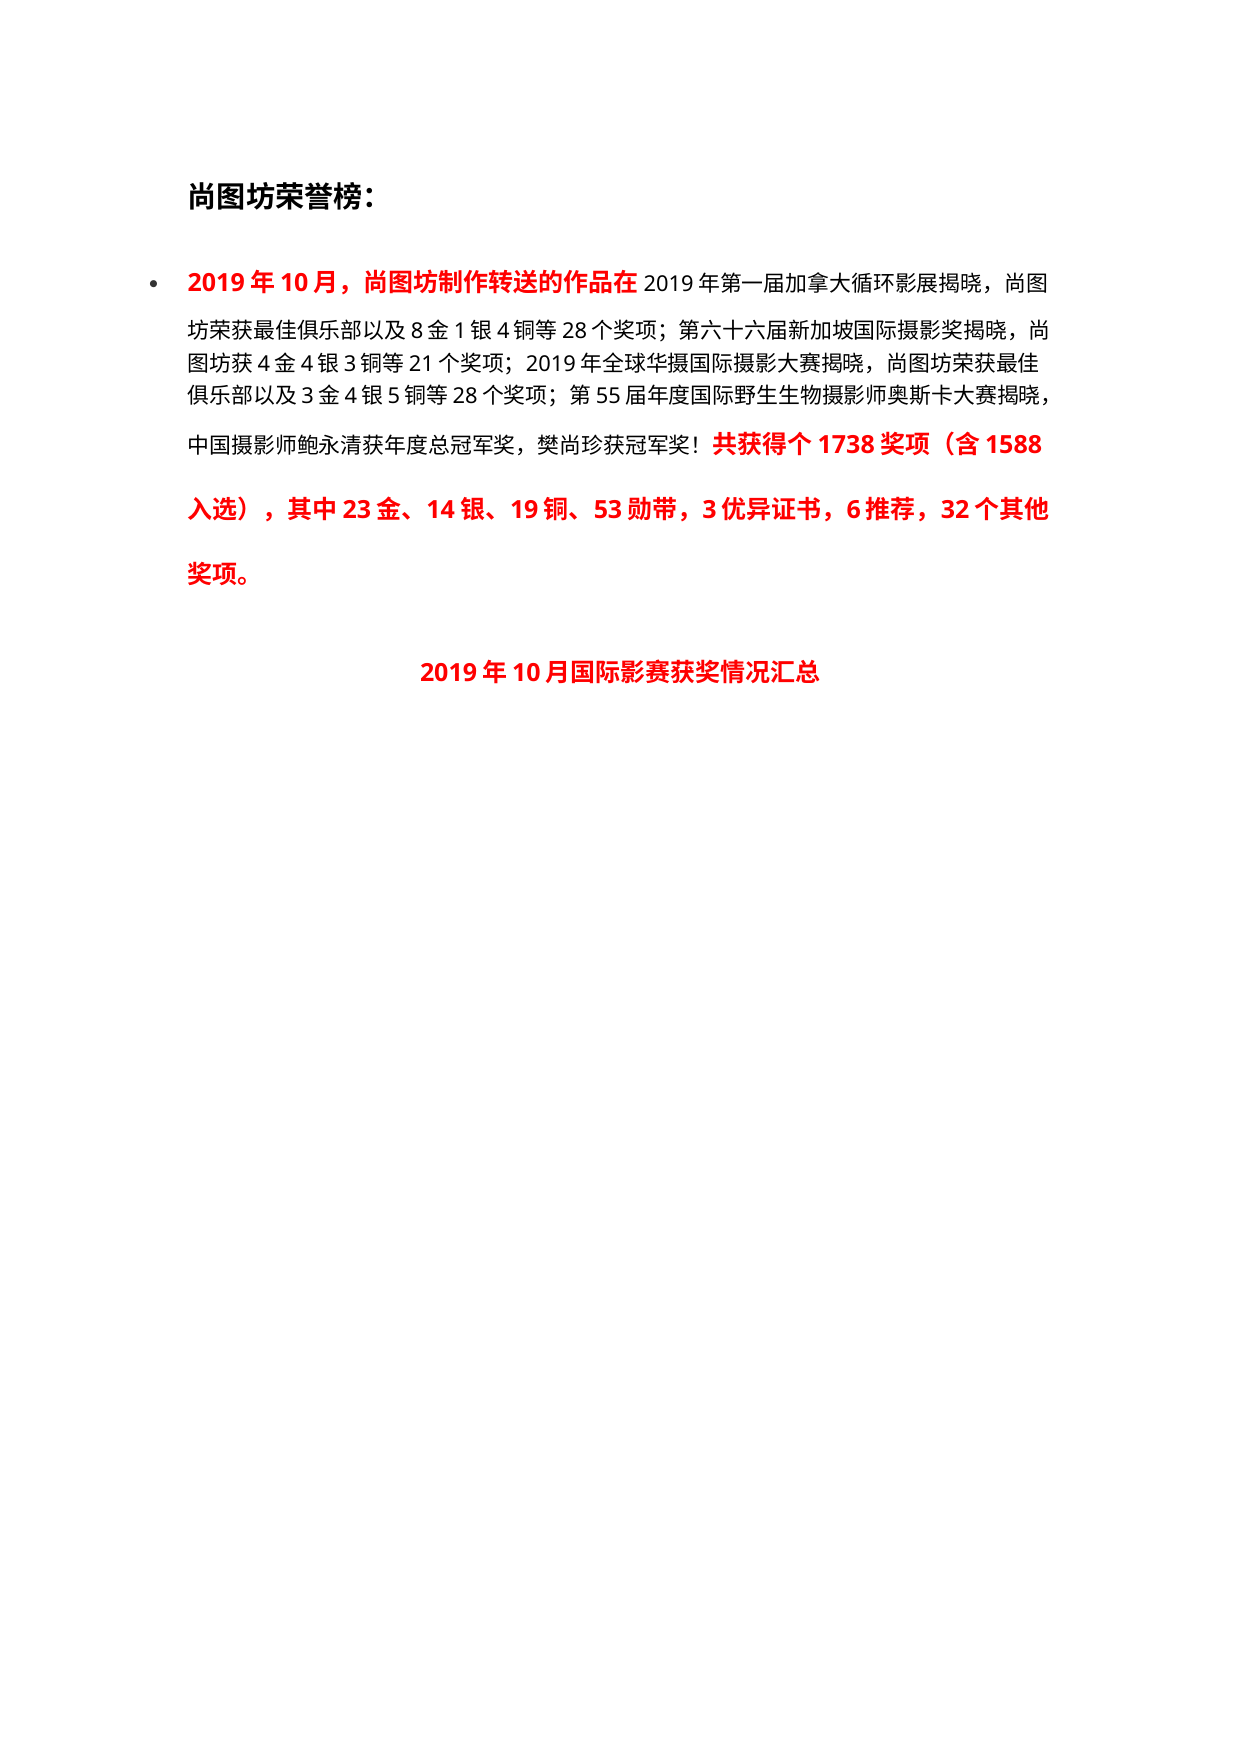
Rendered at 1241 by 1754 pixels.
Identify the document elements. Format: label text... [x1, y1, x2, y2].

text 2019年10月国际影赛获奖情况汇总 [187, 638, 1053, 703]
list 2019年10月，尚图坊制作转送的作品在2019年第一届加拿大循环影展揭晓，尚图坊荣获最佳俱乐部以及8金1银4铜等28个奖项；第六十六届新加坡国际摄影奖揭晓，尚图坊获4金4银3铜等21个奖项；2019年全球华摄国际摄影大赛揭晓，尚图坊荣获最佳俱乐部以及3金4银5铜等28个奖项；第55届年度国际野生生物摄影师奥斯卡大赛揭晓，中国摄影师鲍永清获年度总冠军奖，樊尚珍获冠军奖！共获得个1738奖项（含1588入选），其中23金、14银、19铜、53勋带，3优异证书，6推荐，32个其他奖项。 [150, 248, 1053, 606]
text 尚图坊荣誉榜： [187, 162, 1053, 227]
